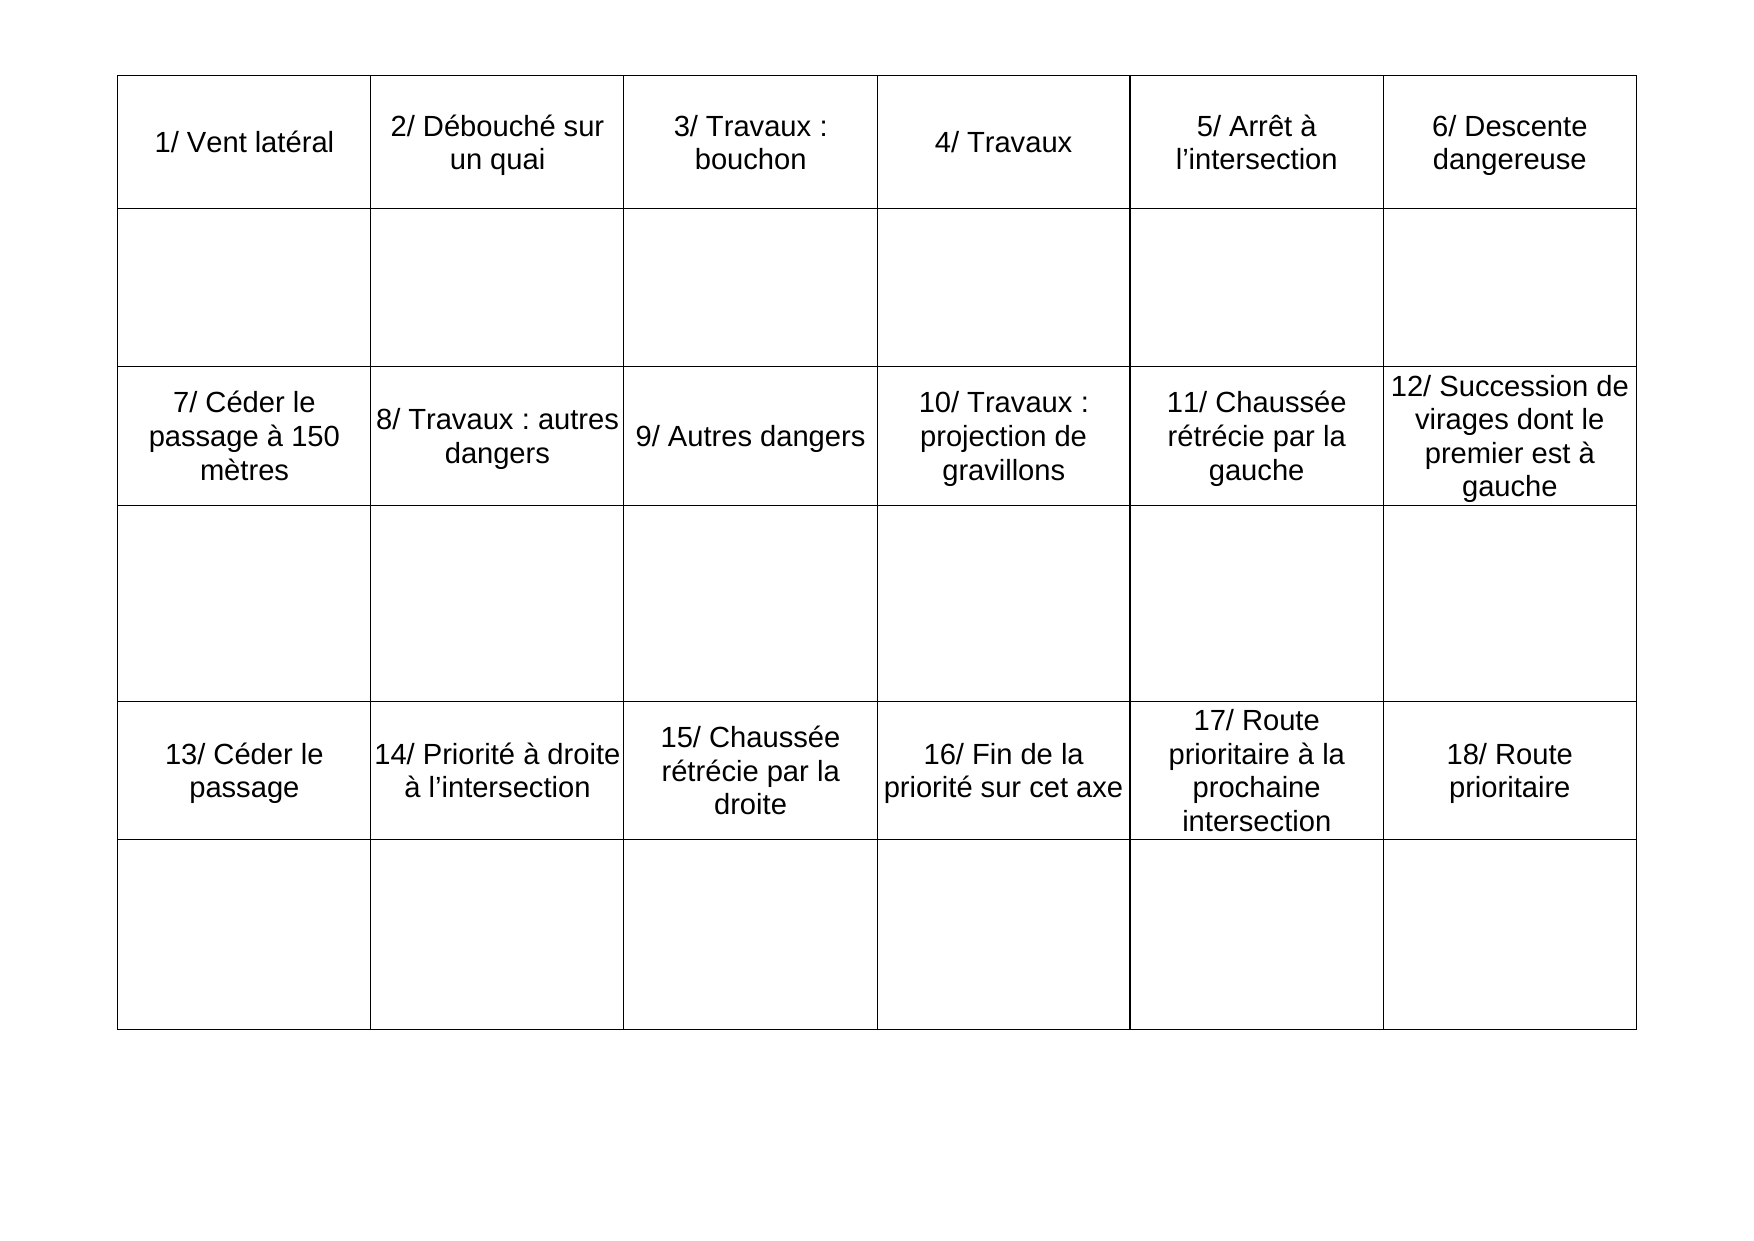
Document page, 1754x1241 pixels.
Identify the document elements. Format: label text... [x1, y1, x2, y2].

table_cell 8/ Travaux : autres dangers [371, 367, 623, 504]
table_cell [371, 506, 623, 701]
table_cell [1384, 209, 1636, 366]
table_header 6/ Descente dangereuse [1384, 76, 1636, 208]
table_cell 17/ Route prioritaire à la prochaine intersection [1131, 702, 1383, 839]
table_cell 13/ Céder le passage [118, 702, 370, 839]
table_cell [1384, 506, 1636, 701]
table_cell [1131, 209, 1383, 366]
table_cell [624, 209, 877, 366]
table_cell 18/ Route prioritaire [1384, 702, 1636, 839]
table_cell [878, 209, 1129, 366]
table_cell [118, 209, 370, 366]
table_header 3/ Travaux : bouchon [624, 76, 877, 208]
table_header 2/ Débouché sur un quai [371, 76, 623, 208]
table_cell [624, 506, 877, 701]
table_cell 16/ Fin de la priorité sur cet axe [878, 702, 1129, 839]
table_header 4/ Travaux [878, 76, 1129, 208]
table_cell 10/ Travaux : projection de gravillons [878, 367, 1129, 504]
table_cell [878, 506, 1129, 701]
table_cell [878, 840, 1129, 1028]
table_cell [371, 209, 623, 366]
table_cell 7/ Céder le passage à 150 mètres [118, 367, 370, 504]
table_header 1/ Vent latéral [118, 76, 370, 208]
table_cell [1131, 840, 1383, 1028]
table_cell 14/ Priorité à droite à l’intersection [371, 702, 623, 839]
table_cell [371, 840, 623, 1028]
table_cell 11/ Chaussée rétrécie par la gauche [1131, 367, 1383, 504]
table_cell 12/ Succession de virages dont le premier est à gauche [1384, 367, 1636, 504]
table_cell 9/ Autres dangers [624, 367, 877, 504]
table_header 5/ Arrêt à l’intersection [1131, 76, 1383, 208]
table_cell [118, 506, 370, 701]
table_cell [118, 840, 370, 1028]
table_cell 15/ Chaussée rétrécie par la droite [624, 702, 877, 839]
table_cell [1384, 840, 1636, 1028]
table_cell [624, 840, 877, 1028]
table_cell [1131, 506, 1383, 701]
